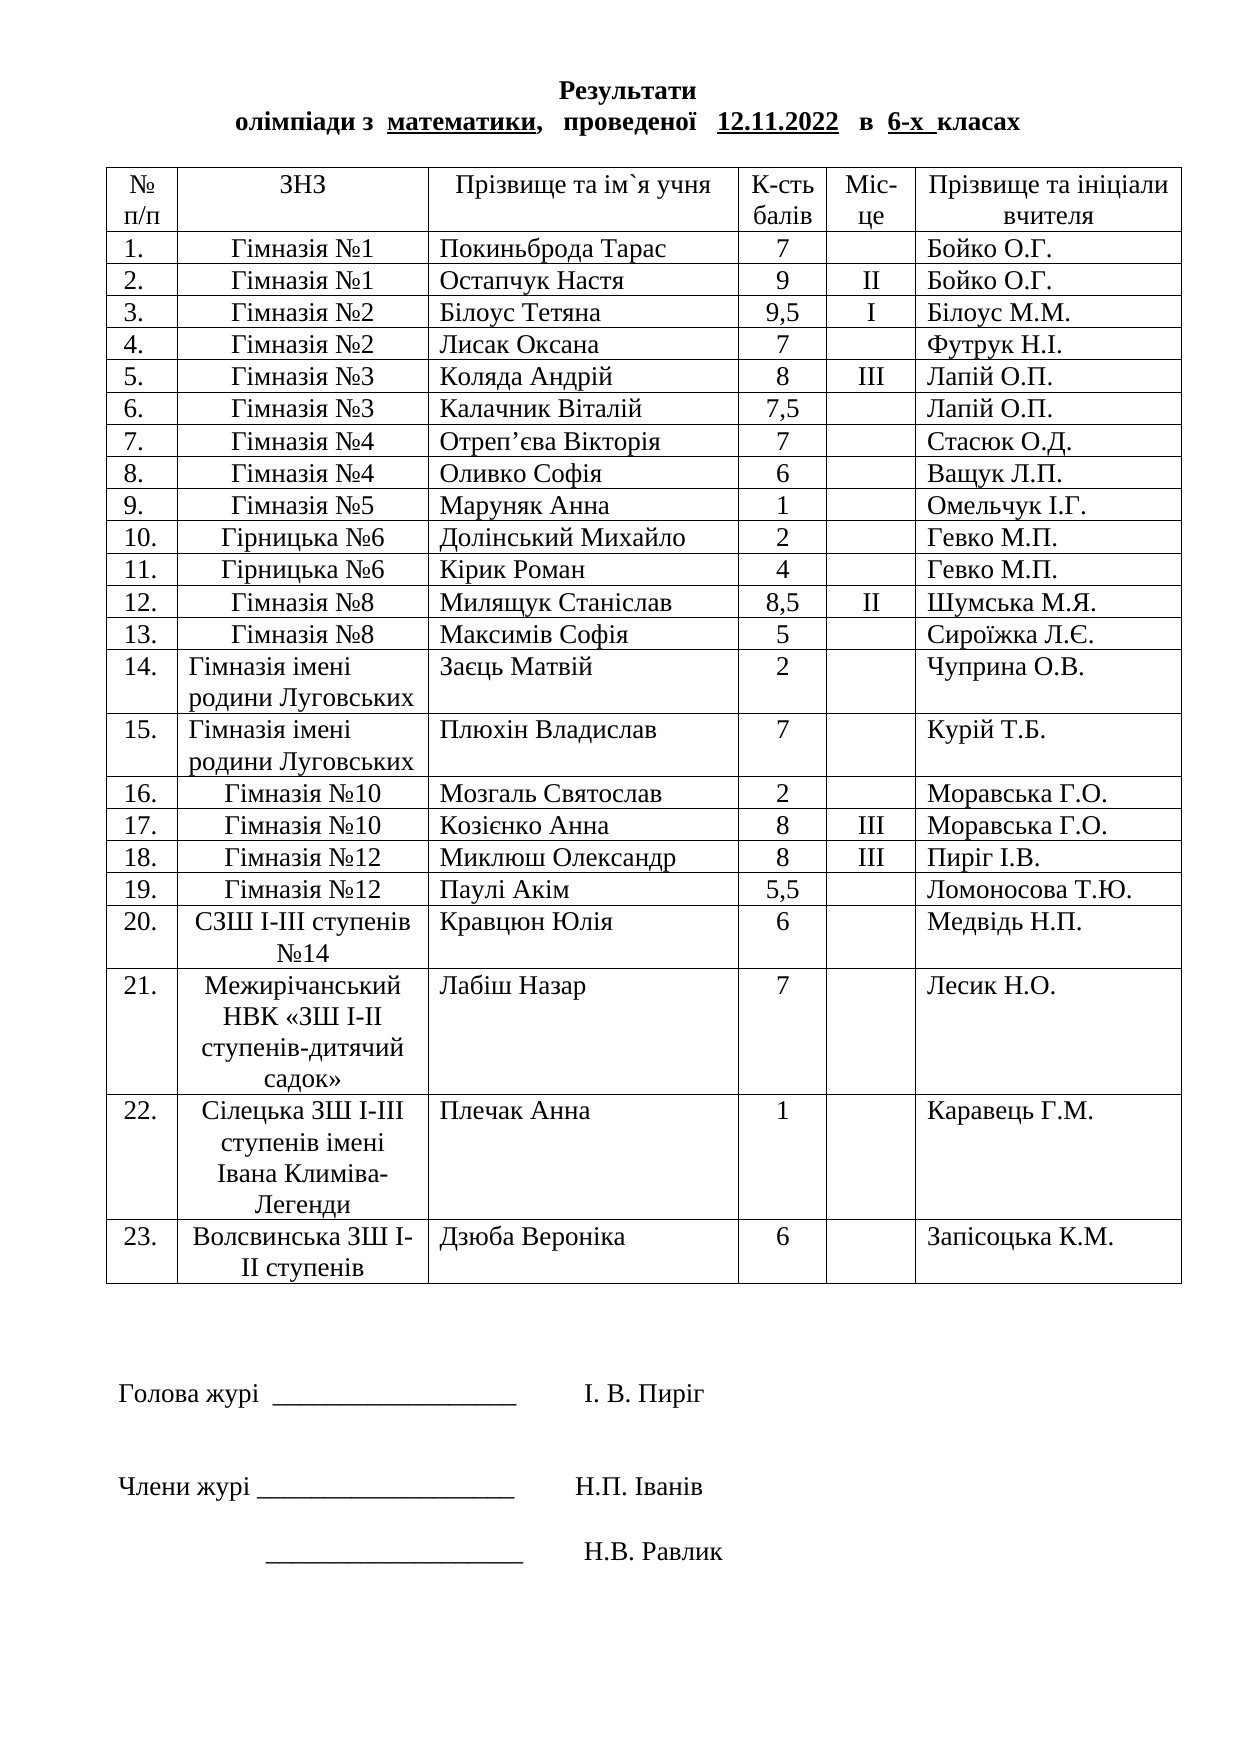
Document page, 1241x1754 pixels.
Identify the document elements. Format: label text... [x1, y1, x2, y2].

table_header Міс-це [827, 168, 915, 231]
table_cell 6 [739, 1220, 826, 1282]
table_cell Гімназія №3 [178, 393, 428, 424]
table_cell Сілецька ЗШ І-ІІІ ступенів імені Івана Климіва-Легенди [178, 1095, 428, 1219]
table_cell Гімназія №2 [178, 296, 428, 327]
table_cell 8 [739, 360, 826, 392]
table_cell Паулі Акім [429, 873, 738, 904]
table_cell Гімназія №2 [178, 328, 428, 359]
table_cell Гімназія №1 [178, 264, 428, 295]
table_cell Гімназія №10 [178, 809, 428, 840]
table_cell ІІІ [827, 809, 915, 840]
table_cell Калачник Віталій [429, 393, 738, 424]
table_header ЗНЗ [178, 168, 428, 231]
table_cell Максимів Софія [429, 618, 738, 649]
table_cell [827, 554, 915, 585]
table_cell Лапій О.П. [916, 393, 1181, 424]
table_cell [107, 1095, 177, 1219]
table_cell 5 [739, 618, 826, 649]
table_cell [827, 328, 915, 359]
table_cell Моравська Г.О. [916, 777, 1181, 808]
table_cell Ломоносова Т.Ю. [916, 873, 1181, 904]
text Члени журі ___________________ Н.П. Іванів [118, 1470, 1137, 1501]
table_cell 1 [739, 1095, 826, 1219]
table_cell Футрук Н.І. [916, 328, 1181, 359]
table_cell 7 [739, 969, 826, 1093]
table_cell 5,5 [739, 873, 826, 904]
table_cell Гімназія №12 [178, 873, 428, 904]
table_cell 6 [739, 457, 826, 488]
table_cell [827, 232, 915, 263]
table_cell [827, 650, 915, 712]
table_cell [827, 1220, 915, 1282]
table_cell [827, 425, 915, 456]
table_cell [107, 714, 177, 776]
table_cell Кірик Роман [429, 554, 738, 585]
table_cell 8,5 [739, 586, 826, 617]
table_cell [827, 393, 915, 424]
table_cell Білоус М.М. [916, 296, 1181, 327]
table_header № п/п [107, 168, 177, 231]
table_cell ІІІ [827, 360, 915, 392]
table_cell [827, 777, 915, 808]
table_cell [107, 232, 177, 263]
table_header Прізвище та ініціали вчителя [916, 168, 1181, 231]
text Голова журі __________________ І. В. Пиріг [118, 1377, 1137, 1408]
table_cell 7 [739, 425, 826, 456]
table_cell Волсвинська ЗШ І-ІІ ступенів [178, 1220, 428, 1282]
table_cell [107, 425, 177, 456]
table_cell 9 [739, 264, 826, 295]
table_cell [107, 841, 177, 872]
table_cell Межирічанський НВК «ЗШ І-ІІ ступенів-дитячий садок» [178, 969, 428, 1093]
table_cell [827, 521, 915, 552]
table_cell ІІ [827, 586, 915, 617]
table_cell 7,5 [739, 393, 826, 424]
table_cell Гімназія №8 [178, 586, 428, 617]
table_cell Кравцюн Юлія [429, 906, 738, 968]
table_cell Покиньброда Тарас [429, 232, 738, 263]
table_cell [107, 296, 177, 327]
table_cell [107, 809, 177, 840]
table_cell Миклюш Олександр [429, 841, 738, 872]
table_cell Гімназія імені родини Луговських [178, 714, 428, 776]
table_cell Дзюба Вероніка [429, 1220, 738, 1282]
text олімпіади з математики, проведеної 12.11.2022 в 6-х класах [118, 105, 1137, 136]
table_header К-cть балів [739, 168, 826, 231]
table_cell Гімназія №1 [178, 232, 428, 263]
table_cell [827, 1095, 915, 1219]
table_cell Стасюк О.Д. [916, 425, 1181, 456]
table_cell [827, 873, 915, 904]
table_cell [107, 873, 177, 904]
table_cell 9,5 [739, 296, 826, 327]
table_cell Шумська М.Я. [916, 586, 1181, 617]
table_cell Лапій О.П. [916, 360, 1181, 392]
table_cell Сироїжка Л.Є. [916, 618, 1181, 649]
table_cell Гімназія імені родини Луговських [178, 650, 428, 712]
table_cell ІІІ [827, 841, 915, 872]
text ___________________ Н.В. Равлик [118, 1535, 1137, 1566]
table_cell [827, 906, 915, 968]
table_cell [827, 489, 915, 520]
table_cell 1 [739, 489, 826, 520]
table_cell Мозгаль Святослав [429, 777, 738, 808]
table_cell Лисак Оксана [429, 328, 738, 359]
table_cell Остапчук Настя [429, 264, 738, 295]
table_cell Бойко О.Г. [916, 264, 1181, 295]
table_cell Милящук Станіслав [429, 586, 738, 617]
table_cell 2 [739, 521, 826, 552]
table_cell [827, 969, 915, 1093]
table_cell 2 [739, 650, 826, 712]
table_cell Моравська Г.О. [916, 809, 1181, 840]
table_cell Гірницька №6 [178, 521, 428, 552]
table_cell [107, 521, 177, 552]
table_cell Каравець Г.М. [916, 1095, 1181, 1219]
table_cell [107, 650, 177, 712]
table_cell Ващук Л.П. [916, 457, 1181, 488]
table_cell [107, 393, 177, 424]
table_cell Коляда Андрій [429, 360, 738, 392]
table_cell Лесик Н.О. [916, 969, 1181, 1093]
table_cell Курій Т.Б. [916, 714, 1181, 776]
table_cell Гімназія №4 [178, 457, 428, 488]
text Результати [118, 74, 1137, 105]
table_cell [827, 714, 915, 776]
table_cell 6 [739, 906, 826, 968]
table_cell Гімназія №8 [178, 618, 428, 649]
table_cell [107, 489, 177, 520]
table_cell Медвідь Н.П. [916, 906, 1181, 968]
table_cell [107, 906, 177, 968]
table_cell Гевко М.П. [916, 554, 1181, 585]
table_cell 7 [739, 714, 826, 776]
table_cell [107, 618, 177, 649]
table_cell Гімназія №4 [178, 425, 428, 456]
table_cell Гімназія №3 [178, 360, 428, 392]
table_cell 7 [739, 328, 826, 359]
table_cell [107, 360, 177, 392]
table_cell СЗШ І-ІІІ ступенів №14 [178, 906, 428, 968]
table_cell [107, 554, 177, 585]
table_cell Долінський Михайло [429, 521, 738, 552]
table_cell Гімназія №5 [178, 489, 428, 520]
table_cell Плечак Анна [429, 1095, 738, 1219]
table_cell Запісоцька К.М. [916, 1220, 1181, 1282]
table_cell [827, 618, 915, 649]
table_cell [107, 777, 177, 808]
table_cell Бойко О.Г. [916, 232, 1181, 263]
table_cell 7 [739, 232, 826, 263]
table_cell Козієнко Анна [429, 809, 738, 840]
table_cell [107, 264, 177, 295]
table_cell Білоус Тетяна [429, 296, 738, 327]
table_cell Гімназія №10 [178, 777, 428, 808]
table_cell Чуприна О.В. [916, 650, 1181, 712]
table_cell Пиріг І.В. [916, 841, 1181, 872]
table_cell [107, 328, 177, 359]
table_cell ІІ [827, 264, 915, 295]
table_cell Оливко Софія [429, 457, 738, 488]
table_cell Гімназія №12 [178, 841, 428, 872]
table_header Прізвище та ім`я учня [429, 168, 738, 231]
table_cell 4 [739, 554, 826, 585]
table_cell [827, 457, 915, 488]
table_cell Плюхін Владислав [429, 714, 738, 776]
table_cell 8 [739, 809, 826, 840]
table_cell Лабіш Назар [429, 969, 738, 1093]
table_cell Отреп’єва Вікторія [429, 425, 738, 456]
table_cell Заєць Матвій [429, 650, 738, 712]
table_cell 2 [739, 777, 826, 808]
table_cell Гевко М.П. [916, 521, 1181, 552]
table_cell Маруняк Анна [429, 489, 738, 520]
table_cell [107, 586, 177, 617]
table_cell [107, 969, 177, 1093]
table_cell Омельчук І.Г. [916, 489, 1181, 520]
table_cell Гірницька №6 [178, 554, 428, 585]
table_cell 8 [739, 841, 826, 872]
table_cell [107, 1220, 177, 1282]
table_cell І [827, 296, 915, 327]
table_cell [107, 457, 177, 488]
